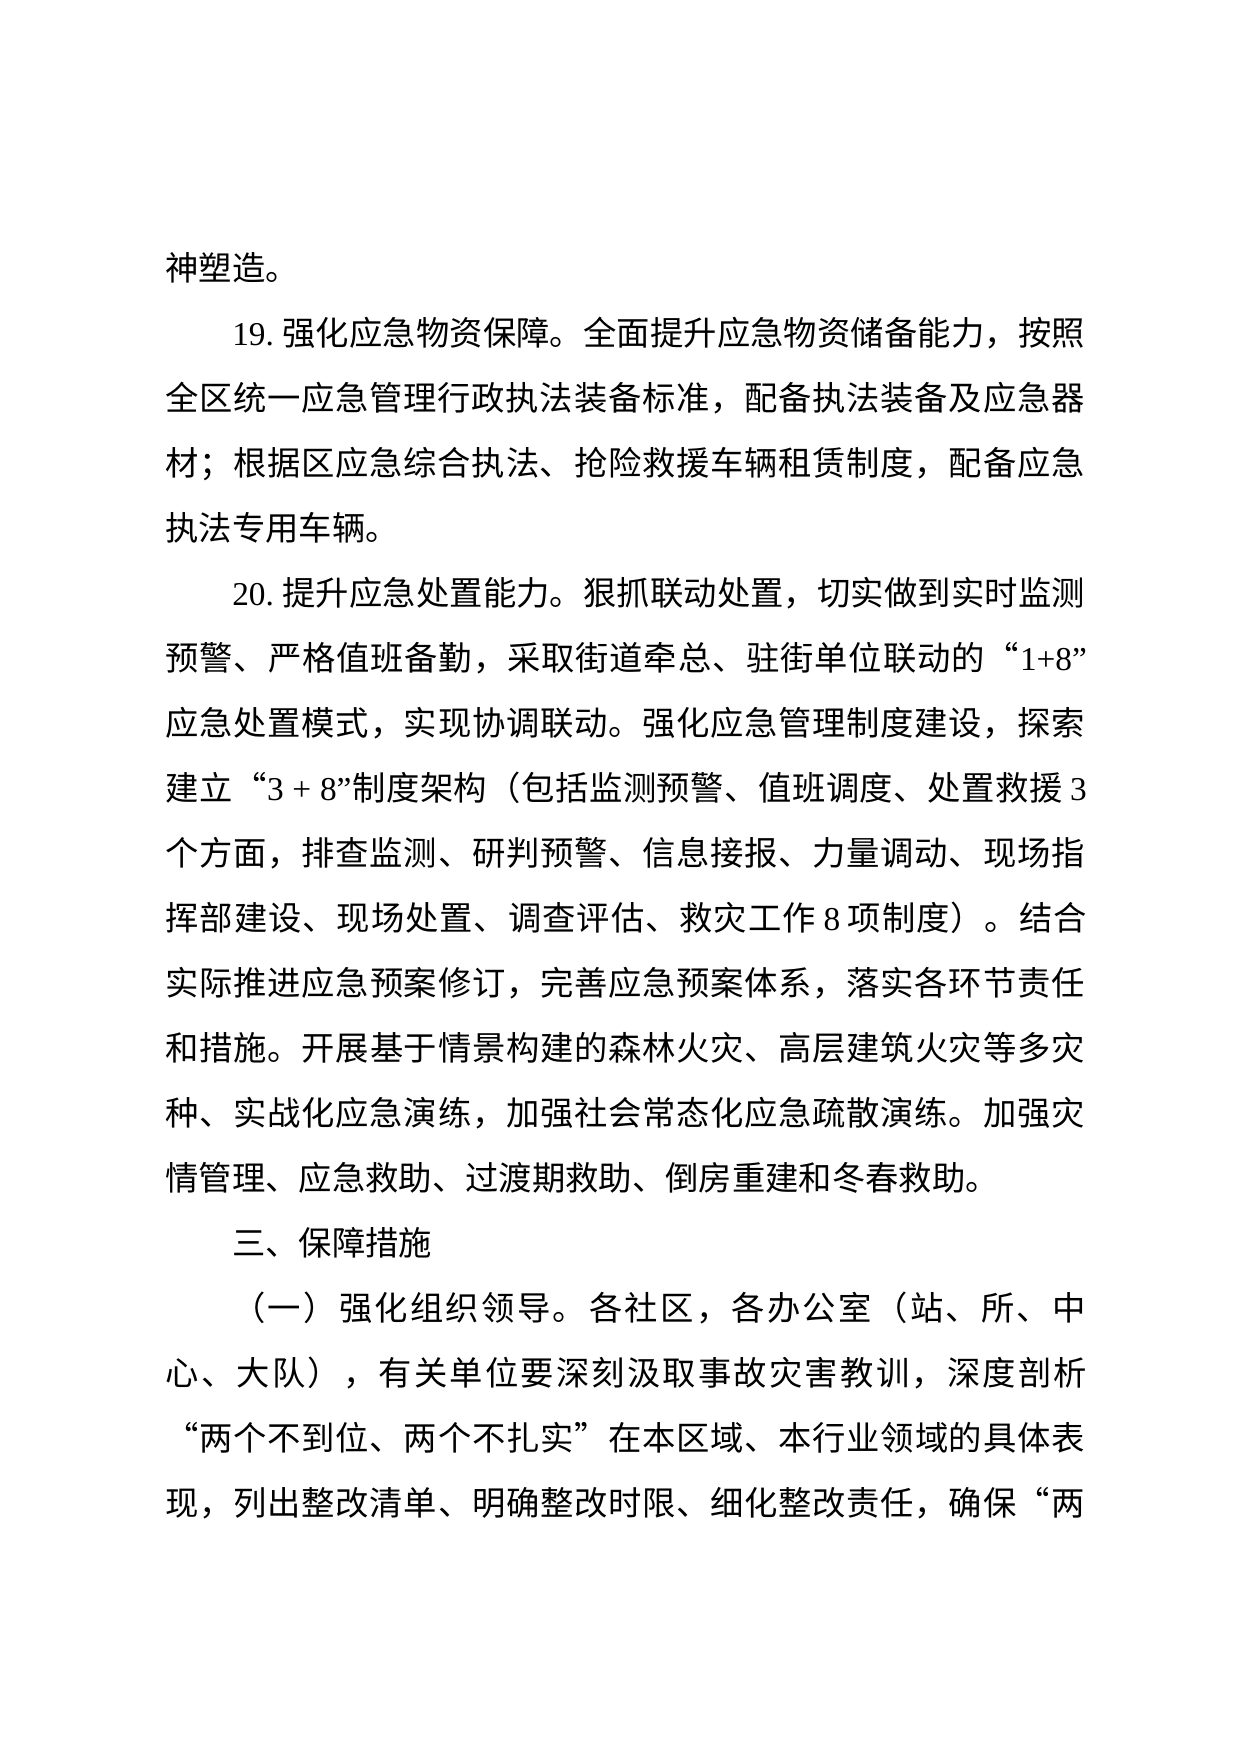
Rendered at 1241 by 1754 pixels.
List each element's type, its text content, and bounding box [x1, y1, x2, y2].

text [165, 233, 1087, 298]
text 19. 强化应急物资保障。全面提升应急物资储备能力，按照全区统一应急管理行政执法装备标准，配备执法装备及应急器材；根据区应急综合执法、抢险救援车辆租赁制度，配备应急执法专用车辆。 [165, 298, 1087, 558]
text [165, 1273, 1087, 1533]
text 20. 提升应急处置能力。狠抓联动处置，切实做到实时监测预警、严格值班备勤，采取街道牵总、驻街单位联动的“1+8”应急处置模式，实现协调联动。强化应急管理制度建设，探索建立“3 + 8”制度架构（包括监测预警、值班调度、处置救援3个方面，排查监测、研判预警、信息接报、力量调动、现场指挥部建设、现场处置、调查评估、救灾工作8项制度）。结合实际推进应急预案修订，完善应急预案体系，落实各环节责任和措施。开展基于情景构建的森林火灾、高层建筑火灾等多灾种、实战化应急演练，加强社会常态化应急疏散演练。加强灾情管理、应急救助、过渡期救助、倒房重建和冬春救助。 [165, 558, 1087, 1208]
text 三、保障措施 [165, 1208, 1087, 1273]
